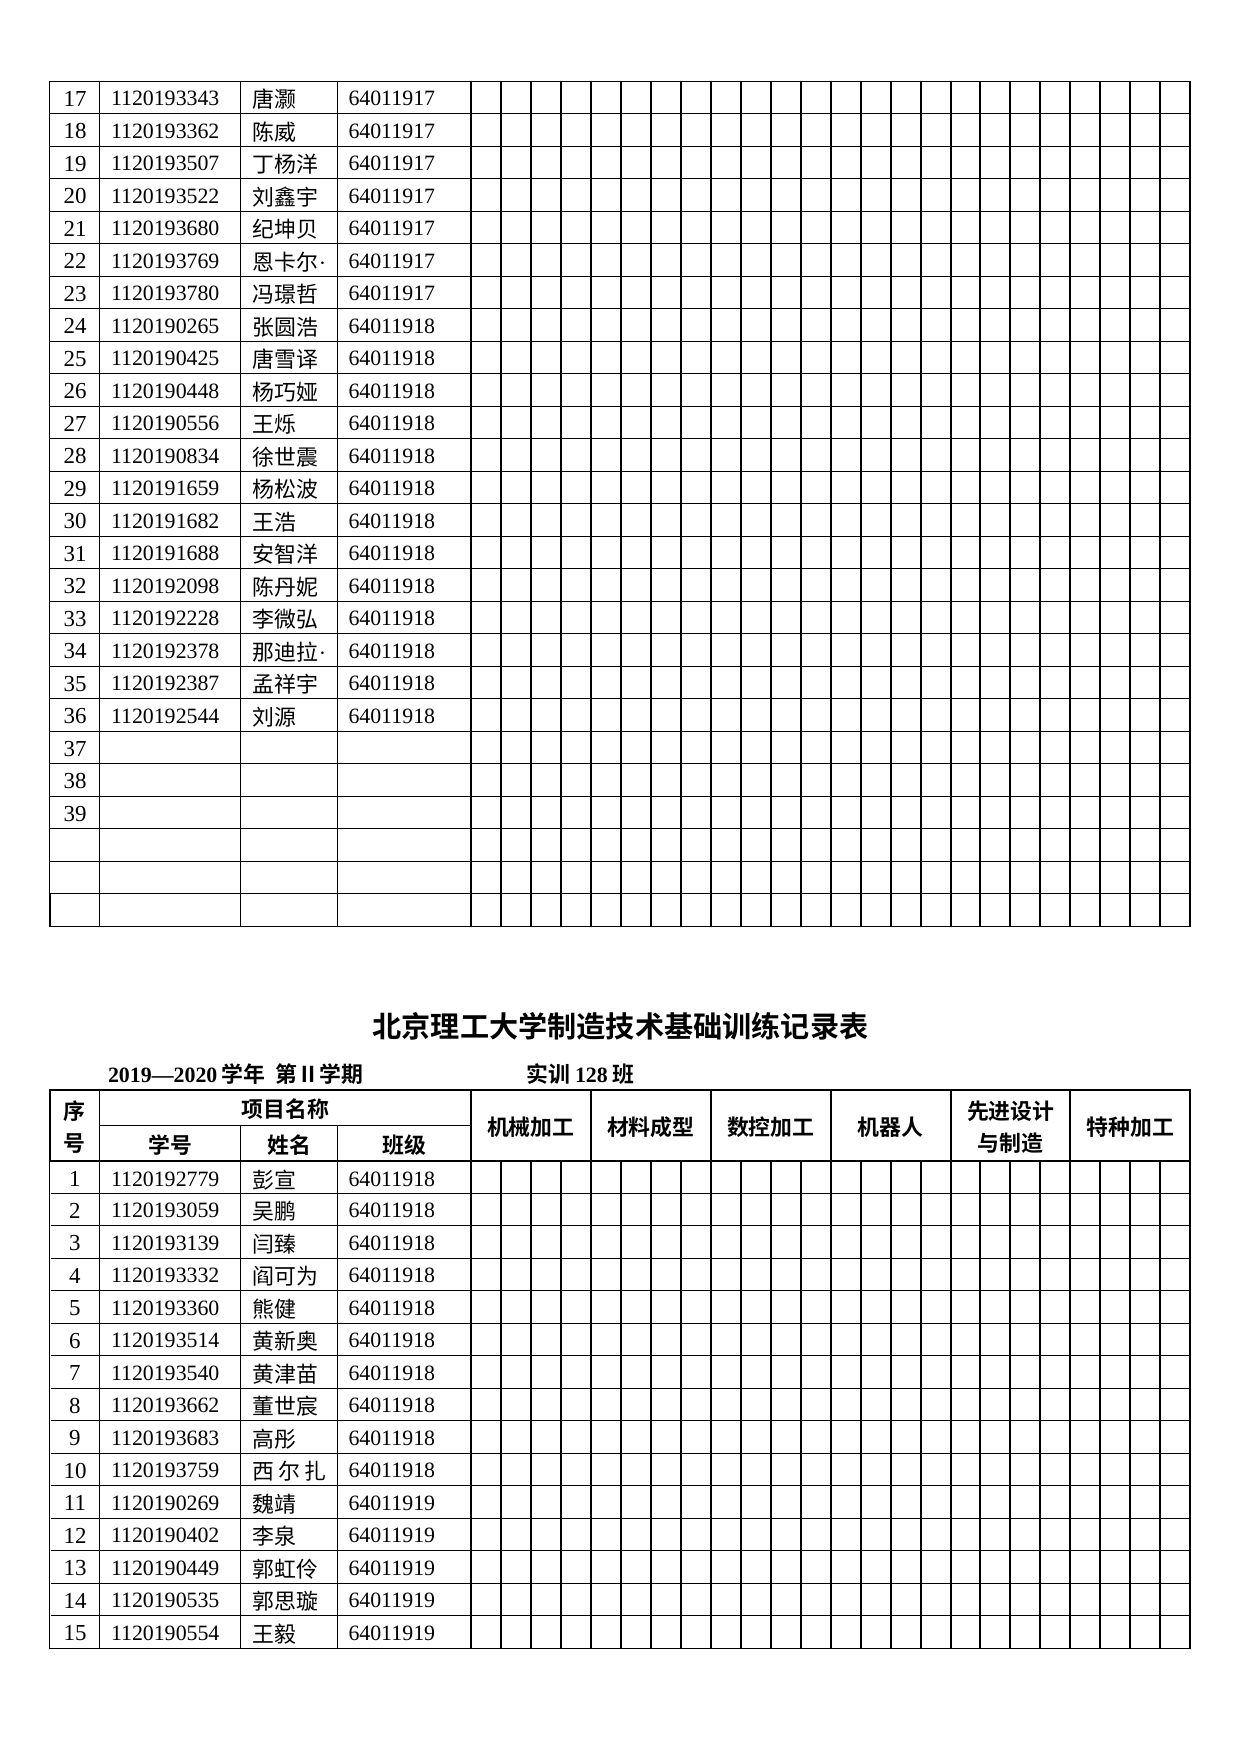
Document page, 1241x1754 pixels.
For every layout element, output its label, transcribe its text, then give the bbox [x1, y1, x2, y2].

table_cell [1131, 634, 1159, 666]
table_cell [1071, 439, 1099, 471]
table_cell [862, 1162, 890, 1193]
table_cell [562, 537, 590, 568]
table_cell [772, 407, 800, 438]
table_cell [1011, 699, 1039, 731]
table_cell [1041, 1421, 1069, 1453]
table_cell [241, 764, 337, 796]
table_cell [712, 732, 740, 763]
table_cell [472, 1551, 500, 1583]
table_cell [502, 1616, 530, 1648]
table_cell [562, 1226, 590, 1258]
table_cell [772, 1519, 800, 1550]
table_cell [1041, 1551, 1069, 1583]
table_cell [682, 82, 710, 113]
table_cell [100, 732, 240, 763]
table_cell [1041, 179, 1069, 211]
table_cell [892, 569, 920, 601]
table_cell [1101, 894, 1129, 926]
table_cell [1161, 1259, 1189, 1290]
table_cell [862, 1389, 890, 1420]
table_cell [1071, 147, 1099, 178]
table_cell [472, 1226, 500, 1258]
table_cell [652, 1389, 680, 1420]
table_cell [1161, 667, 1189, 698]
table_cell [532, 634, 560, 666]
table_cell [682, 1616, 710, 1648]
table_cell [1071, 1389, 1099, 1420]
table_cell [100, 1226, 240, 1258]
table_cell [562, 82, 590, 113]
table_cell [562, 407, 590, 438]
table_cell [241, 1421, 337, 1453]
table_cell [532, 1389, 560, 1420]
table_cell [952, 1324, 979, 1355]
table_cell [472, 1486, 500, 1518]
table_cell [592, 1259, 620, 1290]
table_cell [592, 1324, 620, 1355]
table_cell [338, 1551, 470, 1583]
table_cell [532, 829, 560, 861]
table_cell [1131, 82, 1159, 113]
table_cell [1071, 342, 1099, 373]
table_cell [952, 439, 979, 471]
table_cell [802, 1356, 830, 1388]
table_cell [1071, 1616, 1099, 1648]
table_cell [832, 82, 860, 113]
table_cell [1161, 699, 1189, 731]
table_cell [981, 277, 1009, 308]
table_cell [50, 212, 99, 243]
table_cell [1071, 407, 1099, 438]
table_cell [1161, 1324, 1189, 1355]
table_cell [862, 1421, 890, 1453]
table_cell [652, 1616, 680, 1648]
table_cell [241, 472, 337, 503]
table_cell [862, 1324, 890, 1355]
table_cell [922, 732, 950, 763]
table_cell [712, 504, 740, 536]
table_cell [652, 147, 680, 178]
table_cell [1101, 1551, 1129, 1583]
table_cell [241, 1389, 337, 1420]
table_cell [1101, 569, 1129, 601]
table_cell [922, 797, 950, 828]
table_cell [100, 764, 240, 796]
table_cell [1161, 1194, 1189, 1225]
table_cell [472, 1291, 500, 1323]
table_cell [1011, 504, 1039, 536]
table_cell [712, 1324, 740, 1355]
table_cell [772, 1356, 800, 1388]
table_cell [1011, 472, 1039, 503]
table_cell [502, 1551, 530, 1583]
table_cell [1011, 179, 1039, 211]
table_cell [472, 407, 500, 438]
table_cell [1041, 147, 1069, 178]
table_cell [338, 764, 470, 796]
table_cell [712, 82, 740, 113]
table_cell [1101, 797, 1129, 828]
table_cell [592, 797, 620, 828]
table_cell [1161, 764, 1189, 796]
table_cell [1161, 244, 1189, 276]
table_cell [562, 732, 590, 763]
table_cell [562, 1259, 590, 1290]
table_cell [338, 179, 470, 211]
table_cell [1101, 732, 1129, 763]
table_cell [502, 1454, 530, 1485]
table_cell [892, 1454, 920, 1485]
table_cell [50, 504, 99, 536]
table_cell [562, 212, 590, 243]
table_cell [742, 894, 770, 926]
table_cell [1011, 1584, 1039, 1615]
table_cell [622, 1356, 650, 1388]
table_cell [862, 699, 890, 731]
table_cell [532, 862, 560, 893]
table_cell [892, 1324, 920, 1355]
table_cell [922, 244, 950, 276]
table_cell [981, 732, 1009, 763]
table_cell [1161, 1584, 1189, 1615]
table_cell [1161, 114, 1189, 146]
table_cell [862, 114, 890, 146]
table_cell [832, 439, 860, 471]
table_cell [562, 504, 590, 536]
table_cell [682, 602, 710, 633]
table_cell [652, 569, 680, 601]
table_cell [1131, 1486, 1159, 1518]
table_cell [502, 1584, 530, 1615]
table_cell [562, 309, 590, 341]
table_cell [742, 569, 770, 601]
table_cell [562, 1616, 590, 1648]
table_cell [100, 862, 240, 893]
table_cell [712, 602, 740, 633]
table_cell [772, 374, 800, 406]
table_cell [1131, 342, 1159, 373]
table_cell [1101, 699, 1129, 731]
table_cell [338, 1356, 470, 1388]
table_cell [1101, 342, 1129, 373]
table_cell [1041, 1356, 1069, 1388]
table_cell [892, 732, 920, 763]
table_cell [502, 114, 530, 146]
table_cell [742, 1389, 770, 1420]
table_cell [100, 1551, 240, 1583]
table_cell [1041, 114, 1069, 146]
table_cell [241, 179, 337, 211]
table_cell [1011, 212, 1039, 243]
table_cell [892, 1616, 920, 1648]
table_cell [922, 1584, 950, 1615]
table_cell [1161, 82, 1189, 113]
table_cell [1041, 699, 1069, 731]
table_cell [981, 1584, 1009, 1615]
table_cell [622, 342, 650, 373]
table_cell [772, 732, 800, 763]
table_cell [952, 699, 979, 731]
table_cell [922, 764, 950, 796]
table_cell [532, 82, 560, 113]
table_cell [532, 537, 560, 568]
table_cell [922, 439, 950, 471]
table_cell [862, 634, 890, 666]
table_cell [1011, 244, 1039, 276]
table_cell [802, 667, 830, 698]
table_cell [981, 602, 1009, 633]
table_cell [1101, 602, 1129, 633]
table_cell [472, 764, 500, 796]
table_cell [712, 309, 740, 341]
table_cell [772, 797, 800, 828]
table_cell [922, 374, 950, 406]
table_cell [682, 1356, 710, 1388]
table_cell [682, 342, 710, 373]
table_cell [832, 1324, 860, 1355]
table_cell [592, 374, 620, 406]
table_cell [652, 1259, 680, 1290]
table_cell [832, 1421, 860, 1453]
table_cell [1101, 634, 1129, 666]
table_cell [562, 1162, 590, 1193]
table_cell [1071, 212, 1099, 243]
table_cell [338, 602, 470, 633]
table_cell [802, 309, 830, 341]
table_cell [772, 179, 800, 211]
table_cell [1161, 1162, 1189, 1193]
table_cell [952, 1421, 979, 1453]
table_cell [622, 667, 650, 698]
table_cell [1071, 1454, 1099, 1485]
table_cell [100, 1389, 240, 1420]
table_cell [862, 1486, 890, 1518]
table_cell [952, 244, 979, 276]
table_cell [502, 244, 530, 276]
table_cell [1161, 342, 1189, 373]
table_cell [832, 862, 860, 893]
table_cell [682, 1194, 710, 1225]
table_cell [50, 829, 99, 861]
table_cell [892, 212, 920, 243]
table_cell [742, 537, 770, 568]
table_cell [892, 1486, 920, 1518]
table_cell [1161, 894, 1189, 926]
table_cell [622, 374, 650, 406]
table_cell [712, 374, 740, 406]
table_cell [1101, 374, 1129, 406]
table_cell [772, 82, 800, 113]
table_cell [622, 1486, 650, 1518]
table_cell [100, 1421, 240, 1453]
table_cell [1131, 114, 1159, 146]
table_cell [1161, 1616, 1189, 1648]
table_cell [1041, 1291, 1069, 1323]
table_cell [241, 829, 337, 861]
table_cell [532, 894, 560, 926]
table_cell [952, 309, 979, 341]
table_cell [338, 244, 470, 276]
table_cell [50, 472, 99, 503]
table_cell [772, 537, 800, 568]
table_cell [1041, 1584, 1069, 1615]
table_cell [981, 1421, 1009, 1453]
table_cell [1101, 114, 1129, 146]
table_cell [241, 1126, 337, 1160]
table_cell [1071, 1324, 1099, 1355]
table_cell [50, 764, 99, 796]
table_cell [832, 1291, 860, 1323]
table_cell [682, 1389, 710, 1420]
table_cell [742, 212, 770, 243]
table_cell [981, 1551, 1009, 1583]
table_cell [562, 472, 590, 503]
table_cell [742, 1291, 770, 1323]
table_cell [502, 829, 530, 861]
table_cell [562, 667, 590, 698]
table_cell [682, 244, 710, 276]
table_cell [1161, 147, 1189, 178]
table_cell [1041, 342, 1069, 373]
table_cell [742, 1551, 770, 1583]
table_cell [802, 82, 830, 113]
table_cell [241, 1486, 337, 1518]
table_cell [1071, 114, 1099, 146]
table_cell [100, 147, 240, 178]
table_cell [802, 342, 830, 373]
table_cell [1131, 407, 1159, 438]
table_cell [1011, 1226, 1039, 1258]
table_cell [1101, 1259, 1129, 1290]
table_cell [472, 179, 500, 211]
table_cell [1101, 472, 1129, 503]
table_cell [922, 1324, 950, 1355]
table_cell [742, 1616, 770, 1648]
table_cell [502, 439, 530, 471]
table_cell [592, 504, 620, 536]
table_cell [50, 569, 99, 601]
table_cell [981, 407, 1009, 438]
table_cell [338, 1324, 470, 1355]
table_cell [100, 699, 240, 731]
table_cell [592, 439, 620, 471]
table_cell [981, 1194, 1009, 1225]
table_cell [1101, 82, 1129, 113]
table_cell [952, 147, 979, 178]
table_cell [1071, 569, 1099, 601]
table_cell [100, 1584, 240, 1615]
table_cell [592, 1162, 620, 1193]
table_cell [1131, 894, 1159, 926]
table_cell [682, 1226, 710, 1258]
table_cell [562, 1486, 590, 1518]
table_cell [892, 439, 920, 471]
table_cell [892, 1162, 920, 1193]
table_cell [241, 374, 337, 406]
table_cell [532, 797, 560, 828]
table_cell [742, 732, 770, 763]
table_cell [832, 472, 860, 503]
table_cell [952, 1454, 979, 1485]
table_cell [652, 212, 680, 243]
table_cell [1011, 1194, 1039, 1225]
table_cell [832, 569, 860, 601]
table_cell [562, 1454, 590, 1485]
text 2019—2020学年 第Ⅱ学期 实训128班 [75, 1057, 1165, 1089]
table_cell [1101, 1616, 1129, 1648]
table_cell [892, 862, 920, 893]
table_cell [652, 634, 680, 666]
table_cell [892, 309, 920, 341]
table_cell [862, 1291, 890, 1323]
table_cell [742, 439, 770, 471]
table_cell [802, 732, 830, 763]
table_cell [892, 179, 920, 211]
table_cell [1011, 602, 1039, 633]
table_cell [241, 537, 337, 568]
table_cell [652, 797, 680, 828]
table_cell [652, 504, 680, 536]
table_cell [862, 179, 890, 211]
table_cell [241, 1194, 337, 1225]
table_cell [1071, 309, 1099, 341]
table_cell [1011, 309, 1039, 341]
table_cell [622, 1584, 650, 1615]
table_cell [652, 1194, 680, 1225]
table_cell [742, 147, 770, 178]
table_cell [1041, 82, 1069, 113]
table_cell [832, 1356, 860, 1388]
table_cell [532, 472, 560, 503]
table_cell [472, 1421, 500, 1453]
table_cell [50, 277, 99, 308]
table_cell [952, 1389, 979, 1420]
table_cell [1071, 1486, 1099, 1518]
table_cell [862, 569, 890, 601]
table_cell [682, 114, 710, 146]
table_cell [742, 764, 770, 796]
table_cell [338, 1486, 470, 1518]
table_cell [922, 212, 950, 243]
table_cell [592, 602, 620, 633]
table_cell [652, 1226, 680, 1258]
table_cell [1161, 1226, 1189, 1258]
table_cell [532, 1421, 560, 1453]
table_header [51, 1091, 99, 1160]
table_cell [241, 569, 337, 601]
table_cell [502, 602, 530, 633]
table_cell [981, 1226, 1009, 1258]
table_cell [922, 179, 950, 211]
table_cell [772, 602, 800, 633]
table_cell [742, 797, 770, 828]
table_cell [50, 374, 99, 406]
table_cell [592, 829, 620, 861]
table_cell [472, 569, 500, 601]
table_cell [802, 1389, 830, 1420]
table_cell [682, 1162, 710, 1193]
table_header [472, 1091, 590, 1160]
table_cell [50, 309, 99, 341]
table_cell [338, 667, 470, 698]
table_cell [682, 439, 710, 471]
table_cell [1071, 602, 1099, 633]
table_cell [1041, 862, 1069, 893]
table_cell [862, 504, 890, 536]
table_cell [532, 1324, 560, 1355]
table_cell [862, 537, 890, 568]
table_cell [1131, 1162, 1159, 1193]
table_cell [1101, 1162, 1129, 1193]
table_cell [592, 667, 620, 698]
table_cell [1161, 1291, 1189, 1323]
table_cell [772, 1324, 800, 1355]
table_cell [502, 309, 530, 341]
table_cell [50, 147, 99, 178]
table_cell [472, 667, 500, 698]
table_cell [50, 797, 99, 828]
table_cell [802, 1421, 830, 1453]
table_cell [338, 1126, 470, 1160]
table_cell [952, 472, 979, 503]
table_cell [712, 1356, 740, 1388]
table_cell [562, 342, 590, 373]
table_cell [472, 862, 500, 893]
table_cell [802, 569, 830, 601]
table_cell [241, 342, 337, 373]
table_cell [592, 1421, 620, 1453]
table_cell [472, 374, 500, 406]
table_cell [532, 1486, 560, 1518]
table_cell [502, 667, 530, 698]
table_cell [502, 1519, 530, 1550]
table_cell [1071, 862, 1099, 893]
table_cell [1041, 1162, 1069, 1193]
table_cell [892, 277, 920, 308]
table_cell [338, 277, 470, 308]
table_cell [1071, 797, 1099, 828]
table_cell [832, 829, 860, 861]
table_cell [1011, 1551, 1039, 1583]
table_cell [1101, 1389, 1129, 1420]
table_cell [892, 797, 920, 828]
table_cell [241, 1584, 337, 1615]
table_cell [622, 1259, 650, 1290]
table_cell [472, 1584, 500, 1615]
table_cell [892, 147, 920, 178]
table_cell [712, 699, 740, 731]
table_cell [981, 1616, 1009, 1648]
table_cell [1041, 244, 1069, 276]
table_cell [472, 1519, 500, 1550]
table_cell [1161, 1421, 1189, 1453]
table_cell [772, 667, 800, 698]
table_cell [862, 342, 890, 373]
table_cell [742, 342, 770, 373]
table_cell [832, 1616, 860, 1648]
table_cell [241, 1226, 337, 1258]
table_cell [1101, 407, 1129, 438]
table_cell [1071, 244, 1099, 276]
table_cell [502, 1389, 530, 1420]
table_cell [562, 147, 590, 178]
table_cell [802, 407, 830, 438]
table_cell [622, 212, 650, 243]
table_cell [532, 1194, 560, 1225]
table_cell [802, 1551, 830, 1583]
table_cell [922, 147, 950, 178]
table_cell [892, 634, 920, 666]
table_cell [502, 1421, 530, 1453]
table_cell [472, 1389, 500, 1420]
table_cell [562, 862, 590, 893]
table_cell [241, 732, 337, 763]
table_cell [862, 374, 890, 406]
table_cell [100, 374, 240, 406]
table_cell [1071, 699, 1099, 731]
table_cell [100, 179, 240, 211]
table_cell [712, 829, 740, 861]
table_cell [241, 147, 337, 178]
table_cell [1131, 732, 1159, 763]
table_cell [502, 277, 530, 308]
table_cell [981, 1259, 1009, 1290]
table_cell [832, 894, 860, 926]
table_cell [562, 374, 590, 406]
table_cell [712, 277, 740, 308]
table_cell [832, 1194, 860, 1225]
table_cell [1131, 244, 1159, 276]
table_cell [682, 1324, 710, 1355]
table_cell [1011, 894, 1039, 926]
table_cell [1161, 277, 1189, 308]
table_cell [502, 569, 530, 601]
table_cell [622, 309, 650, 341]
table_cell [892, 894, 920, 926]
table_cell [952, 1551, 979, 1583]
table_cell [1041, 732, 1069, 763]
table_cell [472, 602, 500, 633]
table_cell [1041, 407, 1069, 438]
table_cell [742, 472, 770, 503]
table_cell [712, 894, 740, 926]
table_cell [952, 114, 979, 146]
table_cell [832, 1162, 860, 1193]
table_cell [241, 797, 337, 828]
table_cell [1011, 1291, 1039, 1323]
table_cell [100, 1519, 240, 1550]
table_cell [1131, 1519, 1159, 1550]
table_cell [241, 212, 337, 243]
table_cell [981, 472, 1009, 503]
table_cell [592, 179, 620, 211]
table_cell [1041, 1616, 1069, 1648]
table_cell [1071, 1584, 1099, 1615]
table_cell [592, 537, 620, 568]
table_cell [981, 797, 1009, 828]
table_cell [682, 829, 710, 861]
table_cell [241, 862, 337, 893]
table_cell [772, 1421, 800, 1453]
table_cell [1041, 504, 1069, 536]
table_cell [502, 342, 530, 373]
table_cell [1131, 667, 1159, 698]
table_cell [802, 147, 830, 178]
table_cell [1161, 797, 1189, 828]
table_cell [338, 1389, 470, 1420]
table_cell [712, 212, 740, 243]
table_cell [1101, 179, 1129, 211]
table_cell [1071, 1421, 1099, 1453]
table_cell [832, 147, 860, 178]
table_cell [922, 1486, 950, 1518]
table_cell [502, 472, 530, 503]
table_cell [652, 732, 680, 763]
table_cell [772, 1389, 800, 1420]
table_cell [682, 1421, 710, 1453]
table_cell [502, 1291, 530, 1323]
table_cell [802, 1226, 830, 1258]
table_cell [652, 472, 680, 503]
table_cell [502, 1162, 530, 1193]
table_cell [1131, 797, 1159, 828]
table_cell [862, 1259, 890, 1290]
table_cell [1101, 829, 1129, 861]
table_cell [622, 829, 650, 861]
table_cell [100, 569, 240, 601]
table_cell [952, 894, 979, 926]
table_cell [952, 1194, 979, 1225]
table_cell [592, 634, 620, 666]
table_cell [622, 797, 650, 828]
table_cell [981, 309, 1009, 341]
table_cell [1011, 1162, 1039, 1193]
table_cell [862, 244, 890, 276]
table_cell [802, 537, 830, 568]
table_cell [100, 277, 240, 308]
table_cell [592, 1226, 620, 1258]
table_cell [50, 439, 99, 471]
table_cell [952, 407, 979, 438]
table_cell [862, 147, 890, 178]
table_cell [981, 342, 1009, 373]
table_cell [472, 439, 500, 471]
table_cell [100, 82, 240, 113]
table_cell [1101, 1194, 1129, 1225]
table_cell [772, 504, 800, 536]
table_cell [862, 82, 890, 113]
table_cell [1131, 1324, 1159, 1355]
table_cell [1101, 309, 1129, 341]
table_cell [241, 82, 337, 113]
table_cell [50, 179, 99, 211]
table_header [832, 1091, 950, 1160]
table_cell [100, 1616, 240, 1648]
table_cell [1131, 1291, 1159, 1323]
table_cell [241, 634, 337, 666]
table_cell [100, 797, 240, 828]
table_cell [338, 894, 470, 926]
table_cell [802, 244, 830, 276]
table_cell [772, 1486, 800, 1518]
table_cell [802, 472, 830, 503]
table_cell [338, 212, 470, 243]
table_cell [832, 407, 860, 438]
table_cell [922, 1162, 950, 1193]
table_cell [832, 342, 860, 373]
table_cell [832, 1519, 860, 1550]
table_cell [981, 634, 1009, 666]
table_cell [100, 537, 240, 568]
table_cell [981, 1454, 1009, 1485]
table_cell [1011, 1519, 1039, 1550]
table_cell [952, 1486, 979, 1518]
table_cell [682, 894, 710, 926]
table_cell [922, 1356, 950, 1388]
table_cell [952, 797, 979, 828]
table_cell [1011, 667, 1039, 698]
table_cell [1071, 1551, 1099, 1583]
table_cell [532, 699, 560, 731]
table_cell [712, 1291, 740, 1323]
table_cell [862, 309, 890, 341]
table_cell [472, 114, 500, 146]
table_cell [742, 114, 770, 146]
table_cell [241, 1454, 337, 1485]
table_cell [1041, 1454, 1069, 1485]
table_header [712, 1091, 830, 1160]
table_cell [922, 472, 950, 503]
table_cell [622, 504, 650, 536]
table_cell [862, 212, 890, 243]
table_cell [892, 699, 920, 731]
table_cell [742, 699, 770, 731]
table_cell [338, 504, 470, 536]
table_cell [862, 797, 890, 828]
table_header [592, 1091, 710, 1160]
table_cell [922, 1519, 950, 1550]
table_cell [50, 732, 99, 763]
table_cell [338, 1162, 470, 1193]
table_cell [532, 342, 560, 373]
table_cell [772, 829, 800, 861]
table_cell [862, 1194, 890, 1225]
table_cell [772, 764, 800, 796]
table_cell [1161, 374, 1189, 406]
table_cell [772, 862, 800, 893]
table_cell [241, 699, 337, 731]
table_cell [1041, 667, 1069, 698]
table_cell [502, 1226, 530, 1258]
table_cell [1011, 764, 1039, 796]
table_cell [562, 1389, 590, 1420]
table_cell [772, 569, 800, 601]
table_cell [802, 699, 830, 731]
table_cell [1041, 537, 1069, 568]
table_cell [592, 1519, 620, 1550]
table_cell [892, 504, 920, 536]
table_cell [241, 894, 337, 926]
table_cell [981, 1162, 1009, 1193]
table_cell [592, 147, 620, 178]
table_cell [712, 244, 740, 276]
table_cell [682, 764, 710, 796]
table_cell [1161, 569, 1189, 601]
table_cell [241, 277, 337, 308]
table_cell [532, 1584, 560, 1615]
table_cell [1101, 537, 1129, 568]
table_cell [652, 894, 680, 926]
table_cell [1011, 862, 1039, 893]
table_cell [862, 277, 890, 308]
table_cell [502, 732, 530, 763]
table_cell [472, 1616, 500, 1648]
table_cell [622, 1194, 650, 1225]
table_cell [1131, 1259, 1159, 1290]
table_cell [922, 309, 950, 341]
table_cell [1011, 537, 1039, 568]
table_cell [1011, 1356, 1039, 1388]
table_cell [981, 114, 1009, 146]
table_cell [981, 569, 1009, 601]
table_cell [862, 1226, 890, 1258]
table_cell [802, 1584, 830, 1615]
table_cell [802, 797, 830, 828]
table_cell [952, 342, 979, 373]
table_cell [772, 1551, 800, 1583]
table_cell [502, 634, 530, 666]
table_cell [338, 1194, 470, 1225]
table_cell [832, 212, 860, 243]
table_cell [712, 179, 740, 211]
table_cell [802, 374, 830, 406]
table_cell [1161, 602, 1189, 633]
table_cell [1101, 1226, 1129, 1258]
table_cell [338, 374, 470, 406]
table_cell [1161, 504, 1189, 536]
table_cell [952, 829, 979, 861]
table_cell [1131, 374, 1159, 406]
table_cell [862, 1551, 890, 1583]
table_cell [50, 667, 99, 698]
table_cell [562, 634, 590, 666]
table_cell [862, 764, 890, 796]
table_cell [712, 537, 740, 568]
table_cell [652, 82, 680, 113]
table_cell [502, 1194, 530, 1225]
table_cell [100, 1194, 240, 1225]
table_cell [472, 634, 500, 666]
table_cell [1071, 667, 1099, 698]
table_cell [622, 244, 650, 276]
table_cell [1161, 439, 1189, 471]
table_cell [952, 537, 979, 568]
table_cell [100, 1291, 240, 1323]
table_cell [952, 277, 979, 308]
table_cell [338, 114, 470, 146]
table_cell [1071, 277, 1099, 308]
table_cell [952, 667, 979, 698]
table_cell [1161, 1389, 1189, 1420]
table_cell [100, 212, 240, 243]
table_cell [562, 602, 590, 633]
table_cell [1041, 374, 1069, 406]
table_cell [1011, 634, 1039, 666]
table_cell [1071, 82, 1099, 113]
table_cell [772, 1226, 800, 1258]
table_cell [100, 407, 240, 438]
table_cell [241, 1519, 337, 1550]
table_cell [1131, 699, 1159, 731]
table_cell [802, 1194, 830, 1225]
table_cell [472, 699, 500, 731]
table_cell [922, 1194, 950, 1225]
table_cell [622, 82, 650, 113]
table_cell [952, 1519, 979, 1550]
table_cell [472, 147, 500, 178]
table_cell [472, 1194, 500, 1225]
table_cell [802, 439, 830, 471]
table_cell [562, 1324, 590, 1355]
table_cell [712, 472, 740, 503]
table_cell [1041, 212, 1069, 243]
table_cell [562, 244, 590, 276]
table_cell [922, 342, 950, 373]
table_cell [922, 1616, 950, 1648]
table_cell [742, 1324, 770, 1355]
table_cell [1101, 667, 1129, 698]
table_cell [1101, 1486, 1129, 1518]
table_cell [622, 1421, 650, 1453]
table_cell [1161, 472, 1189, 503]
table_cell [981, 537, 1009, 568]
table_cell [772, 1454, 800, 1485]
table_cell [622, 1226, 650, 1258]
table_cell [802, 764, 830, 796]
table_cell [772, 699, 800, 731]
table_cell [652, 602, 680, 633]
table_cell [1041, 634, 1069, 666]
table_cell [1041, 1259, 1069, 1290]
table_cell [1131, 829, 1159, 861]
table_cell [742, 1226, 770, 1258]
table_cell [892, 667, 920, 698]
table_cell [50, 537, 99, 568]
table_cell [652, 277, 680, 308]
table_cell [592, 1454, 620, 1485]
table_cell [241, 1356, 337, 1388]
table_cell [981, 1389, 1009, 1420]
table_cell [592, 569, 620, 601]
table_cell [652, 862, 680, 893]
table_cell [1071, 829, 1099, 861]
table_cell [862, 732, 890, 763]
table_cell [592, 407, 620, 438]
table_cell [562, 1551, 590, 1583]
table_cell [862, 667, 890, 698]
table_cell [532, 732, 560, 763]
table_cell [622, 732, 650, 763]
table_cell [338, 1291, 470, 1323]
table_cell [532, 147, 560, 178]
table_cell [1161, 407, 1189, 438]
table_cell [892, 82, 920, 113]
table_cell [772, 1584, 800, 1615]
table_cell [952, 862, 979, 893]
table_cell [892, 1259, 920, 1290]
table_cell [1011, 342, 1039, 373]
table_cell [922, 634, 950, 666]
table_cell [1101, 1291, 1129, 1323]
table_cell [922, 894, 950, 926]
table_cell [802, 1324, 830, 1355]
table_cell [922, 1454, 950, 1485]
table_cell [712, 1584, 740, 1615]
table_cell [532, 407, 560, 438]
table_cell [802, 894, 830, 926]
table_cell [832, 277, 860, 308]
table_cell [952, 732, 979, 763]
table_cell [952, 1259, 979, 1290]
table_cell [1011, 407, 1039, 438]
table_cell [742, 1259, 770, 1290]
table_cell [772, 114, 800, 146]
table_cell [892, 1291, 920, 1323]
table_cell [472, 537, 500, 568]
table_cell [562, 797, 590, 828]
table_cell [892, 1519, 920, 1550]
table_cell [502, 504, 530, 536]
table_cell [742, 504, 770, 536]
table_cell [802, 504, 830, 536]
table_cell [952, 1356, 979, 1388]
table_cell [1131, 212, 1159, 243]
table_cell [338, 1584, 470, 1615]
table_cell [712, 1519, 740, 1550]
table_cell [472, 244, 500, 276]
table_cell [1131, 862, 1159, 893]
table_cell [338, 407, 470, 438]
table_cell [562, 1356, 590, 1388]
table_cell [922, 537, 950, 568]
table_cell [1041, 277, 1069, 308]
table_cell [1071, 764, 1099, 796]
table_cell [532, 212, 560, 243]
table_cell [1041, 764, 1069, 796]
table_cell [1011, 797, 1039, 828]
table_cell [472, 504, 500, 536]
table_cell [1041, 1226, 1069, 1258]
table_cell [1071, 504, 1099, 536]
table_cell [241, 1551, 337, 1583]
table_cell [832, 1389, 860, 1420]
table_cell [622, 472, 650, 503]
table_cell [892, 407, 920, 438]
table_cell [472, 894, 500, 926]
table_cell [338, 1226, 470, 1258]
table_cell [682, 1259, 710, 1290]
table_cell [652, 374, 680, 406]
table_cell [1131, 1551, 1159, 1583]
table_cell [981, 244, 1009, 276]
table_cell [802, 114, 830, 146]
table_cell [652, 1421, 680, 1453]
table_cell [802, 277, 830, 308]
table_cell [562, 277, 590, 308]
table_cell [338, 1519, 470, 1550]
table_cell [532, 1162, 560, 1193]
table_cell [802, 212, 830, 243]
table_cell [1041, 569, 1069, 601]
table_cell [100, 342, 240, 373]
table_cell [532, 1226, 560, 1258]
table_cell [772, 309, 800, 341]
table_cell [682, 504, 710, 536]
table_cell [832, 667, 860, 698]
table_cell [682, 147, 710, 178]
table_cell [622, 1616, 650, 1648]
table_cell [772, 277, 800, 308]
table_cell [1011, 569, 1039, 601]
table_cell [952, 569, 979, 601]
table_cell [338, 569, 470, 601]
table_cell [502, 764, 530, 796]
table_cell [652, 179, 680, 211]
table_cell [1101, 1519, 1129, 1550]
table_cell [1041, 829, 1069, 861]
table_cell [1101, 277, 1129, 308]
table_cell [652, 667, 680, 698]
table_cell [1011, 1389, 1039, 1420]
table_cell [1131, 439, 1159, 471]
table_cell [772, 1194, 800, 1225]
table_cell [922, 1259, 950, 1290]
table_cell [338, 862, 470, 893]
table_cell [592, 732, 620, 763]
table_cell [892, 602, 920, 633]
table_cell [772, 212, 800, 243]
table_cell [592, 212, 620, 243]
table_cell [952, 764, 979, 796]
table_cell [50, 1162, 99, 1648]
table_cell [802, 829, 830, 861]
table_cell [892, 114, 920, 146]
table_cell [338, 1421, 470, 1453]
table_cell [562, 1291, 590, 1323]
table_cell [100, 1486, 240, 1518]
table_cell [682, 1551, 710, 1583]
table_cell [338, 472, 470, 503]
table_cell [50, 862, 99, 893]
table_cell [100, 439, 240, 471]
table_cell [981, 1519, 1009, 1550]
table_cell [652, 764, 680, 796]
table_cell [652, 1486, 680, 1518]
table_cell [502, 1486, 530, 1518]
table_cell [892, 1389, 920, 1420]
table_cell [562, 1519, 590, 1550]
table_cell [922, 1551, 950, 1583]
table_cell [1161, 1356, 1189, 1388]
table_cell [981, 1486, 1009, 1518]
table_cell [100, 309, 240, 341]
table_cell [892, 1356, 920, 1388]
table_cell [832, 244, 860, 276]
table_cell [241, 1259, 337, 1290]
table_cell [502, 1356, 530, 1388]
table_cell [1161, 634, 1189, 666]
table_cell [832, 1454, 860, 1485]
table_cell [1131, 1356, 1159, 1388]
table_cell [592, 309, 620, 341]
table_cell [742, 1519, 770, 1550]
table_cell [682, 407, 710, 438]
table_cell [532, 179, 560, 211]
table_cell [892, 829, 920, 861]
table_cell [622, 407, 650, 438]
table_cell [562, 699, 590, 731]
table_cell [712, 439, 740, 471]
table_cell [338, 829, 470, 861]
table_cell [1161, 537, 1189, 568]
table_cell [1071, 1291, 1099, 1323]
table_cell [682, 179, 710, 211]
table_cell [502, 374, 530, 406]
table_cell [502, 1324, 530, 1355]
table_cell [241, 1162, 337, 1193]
text 北京理工大学制造技术基础训练记录表 [75, 992, 1165, 1057]
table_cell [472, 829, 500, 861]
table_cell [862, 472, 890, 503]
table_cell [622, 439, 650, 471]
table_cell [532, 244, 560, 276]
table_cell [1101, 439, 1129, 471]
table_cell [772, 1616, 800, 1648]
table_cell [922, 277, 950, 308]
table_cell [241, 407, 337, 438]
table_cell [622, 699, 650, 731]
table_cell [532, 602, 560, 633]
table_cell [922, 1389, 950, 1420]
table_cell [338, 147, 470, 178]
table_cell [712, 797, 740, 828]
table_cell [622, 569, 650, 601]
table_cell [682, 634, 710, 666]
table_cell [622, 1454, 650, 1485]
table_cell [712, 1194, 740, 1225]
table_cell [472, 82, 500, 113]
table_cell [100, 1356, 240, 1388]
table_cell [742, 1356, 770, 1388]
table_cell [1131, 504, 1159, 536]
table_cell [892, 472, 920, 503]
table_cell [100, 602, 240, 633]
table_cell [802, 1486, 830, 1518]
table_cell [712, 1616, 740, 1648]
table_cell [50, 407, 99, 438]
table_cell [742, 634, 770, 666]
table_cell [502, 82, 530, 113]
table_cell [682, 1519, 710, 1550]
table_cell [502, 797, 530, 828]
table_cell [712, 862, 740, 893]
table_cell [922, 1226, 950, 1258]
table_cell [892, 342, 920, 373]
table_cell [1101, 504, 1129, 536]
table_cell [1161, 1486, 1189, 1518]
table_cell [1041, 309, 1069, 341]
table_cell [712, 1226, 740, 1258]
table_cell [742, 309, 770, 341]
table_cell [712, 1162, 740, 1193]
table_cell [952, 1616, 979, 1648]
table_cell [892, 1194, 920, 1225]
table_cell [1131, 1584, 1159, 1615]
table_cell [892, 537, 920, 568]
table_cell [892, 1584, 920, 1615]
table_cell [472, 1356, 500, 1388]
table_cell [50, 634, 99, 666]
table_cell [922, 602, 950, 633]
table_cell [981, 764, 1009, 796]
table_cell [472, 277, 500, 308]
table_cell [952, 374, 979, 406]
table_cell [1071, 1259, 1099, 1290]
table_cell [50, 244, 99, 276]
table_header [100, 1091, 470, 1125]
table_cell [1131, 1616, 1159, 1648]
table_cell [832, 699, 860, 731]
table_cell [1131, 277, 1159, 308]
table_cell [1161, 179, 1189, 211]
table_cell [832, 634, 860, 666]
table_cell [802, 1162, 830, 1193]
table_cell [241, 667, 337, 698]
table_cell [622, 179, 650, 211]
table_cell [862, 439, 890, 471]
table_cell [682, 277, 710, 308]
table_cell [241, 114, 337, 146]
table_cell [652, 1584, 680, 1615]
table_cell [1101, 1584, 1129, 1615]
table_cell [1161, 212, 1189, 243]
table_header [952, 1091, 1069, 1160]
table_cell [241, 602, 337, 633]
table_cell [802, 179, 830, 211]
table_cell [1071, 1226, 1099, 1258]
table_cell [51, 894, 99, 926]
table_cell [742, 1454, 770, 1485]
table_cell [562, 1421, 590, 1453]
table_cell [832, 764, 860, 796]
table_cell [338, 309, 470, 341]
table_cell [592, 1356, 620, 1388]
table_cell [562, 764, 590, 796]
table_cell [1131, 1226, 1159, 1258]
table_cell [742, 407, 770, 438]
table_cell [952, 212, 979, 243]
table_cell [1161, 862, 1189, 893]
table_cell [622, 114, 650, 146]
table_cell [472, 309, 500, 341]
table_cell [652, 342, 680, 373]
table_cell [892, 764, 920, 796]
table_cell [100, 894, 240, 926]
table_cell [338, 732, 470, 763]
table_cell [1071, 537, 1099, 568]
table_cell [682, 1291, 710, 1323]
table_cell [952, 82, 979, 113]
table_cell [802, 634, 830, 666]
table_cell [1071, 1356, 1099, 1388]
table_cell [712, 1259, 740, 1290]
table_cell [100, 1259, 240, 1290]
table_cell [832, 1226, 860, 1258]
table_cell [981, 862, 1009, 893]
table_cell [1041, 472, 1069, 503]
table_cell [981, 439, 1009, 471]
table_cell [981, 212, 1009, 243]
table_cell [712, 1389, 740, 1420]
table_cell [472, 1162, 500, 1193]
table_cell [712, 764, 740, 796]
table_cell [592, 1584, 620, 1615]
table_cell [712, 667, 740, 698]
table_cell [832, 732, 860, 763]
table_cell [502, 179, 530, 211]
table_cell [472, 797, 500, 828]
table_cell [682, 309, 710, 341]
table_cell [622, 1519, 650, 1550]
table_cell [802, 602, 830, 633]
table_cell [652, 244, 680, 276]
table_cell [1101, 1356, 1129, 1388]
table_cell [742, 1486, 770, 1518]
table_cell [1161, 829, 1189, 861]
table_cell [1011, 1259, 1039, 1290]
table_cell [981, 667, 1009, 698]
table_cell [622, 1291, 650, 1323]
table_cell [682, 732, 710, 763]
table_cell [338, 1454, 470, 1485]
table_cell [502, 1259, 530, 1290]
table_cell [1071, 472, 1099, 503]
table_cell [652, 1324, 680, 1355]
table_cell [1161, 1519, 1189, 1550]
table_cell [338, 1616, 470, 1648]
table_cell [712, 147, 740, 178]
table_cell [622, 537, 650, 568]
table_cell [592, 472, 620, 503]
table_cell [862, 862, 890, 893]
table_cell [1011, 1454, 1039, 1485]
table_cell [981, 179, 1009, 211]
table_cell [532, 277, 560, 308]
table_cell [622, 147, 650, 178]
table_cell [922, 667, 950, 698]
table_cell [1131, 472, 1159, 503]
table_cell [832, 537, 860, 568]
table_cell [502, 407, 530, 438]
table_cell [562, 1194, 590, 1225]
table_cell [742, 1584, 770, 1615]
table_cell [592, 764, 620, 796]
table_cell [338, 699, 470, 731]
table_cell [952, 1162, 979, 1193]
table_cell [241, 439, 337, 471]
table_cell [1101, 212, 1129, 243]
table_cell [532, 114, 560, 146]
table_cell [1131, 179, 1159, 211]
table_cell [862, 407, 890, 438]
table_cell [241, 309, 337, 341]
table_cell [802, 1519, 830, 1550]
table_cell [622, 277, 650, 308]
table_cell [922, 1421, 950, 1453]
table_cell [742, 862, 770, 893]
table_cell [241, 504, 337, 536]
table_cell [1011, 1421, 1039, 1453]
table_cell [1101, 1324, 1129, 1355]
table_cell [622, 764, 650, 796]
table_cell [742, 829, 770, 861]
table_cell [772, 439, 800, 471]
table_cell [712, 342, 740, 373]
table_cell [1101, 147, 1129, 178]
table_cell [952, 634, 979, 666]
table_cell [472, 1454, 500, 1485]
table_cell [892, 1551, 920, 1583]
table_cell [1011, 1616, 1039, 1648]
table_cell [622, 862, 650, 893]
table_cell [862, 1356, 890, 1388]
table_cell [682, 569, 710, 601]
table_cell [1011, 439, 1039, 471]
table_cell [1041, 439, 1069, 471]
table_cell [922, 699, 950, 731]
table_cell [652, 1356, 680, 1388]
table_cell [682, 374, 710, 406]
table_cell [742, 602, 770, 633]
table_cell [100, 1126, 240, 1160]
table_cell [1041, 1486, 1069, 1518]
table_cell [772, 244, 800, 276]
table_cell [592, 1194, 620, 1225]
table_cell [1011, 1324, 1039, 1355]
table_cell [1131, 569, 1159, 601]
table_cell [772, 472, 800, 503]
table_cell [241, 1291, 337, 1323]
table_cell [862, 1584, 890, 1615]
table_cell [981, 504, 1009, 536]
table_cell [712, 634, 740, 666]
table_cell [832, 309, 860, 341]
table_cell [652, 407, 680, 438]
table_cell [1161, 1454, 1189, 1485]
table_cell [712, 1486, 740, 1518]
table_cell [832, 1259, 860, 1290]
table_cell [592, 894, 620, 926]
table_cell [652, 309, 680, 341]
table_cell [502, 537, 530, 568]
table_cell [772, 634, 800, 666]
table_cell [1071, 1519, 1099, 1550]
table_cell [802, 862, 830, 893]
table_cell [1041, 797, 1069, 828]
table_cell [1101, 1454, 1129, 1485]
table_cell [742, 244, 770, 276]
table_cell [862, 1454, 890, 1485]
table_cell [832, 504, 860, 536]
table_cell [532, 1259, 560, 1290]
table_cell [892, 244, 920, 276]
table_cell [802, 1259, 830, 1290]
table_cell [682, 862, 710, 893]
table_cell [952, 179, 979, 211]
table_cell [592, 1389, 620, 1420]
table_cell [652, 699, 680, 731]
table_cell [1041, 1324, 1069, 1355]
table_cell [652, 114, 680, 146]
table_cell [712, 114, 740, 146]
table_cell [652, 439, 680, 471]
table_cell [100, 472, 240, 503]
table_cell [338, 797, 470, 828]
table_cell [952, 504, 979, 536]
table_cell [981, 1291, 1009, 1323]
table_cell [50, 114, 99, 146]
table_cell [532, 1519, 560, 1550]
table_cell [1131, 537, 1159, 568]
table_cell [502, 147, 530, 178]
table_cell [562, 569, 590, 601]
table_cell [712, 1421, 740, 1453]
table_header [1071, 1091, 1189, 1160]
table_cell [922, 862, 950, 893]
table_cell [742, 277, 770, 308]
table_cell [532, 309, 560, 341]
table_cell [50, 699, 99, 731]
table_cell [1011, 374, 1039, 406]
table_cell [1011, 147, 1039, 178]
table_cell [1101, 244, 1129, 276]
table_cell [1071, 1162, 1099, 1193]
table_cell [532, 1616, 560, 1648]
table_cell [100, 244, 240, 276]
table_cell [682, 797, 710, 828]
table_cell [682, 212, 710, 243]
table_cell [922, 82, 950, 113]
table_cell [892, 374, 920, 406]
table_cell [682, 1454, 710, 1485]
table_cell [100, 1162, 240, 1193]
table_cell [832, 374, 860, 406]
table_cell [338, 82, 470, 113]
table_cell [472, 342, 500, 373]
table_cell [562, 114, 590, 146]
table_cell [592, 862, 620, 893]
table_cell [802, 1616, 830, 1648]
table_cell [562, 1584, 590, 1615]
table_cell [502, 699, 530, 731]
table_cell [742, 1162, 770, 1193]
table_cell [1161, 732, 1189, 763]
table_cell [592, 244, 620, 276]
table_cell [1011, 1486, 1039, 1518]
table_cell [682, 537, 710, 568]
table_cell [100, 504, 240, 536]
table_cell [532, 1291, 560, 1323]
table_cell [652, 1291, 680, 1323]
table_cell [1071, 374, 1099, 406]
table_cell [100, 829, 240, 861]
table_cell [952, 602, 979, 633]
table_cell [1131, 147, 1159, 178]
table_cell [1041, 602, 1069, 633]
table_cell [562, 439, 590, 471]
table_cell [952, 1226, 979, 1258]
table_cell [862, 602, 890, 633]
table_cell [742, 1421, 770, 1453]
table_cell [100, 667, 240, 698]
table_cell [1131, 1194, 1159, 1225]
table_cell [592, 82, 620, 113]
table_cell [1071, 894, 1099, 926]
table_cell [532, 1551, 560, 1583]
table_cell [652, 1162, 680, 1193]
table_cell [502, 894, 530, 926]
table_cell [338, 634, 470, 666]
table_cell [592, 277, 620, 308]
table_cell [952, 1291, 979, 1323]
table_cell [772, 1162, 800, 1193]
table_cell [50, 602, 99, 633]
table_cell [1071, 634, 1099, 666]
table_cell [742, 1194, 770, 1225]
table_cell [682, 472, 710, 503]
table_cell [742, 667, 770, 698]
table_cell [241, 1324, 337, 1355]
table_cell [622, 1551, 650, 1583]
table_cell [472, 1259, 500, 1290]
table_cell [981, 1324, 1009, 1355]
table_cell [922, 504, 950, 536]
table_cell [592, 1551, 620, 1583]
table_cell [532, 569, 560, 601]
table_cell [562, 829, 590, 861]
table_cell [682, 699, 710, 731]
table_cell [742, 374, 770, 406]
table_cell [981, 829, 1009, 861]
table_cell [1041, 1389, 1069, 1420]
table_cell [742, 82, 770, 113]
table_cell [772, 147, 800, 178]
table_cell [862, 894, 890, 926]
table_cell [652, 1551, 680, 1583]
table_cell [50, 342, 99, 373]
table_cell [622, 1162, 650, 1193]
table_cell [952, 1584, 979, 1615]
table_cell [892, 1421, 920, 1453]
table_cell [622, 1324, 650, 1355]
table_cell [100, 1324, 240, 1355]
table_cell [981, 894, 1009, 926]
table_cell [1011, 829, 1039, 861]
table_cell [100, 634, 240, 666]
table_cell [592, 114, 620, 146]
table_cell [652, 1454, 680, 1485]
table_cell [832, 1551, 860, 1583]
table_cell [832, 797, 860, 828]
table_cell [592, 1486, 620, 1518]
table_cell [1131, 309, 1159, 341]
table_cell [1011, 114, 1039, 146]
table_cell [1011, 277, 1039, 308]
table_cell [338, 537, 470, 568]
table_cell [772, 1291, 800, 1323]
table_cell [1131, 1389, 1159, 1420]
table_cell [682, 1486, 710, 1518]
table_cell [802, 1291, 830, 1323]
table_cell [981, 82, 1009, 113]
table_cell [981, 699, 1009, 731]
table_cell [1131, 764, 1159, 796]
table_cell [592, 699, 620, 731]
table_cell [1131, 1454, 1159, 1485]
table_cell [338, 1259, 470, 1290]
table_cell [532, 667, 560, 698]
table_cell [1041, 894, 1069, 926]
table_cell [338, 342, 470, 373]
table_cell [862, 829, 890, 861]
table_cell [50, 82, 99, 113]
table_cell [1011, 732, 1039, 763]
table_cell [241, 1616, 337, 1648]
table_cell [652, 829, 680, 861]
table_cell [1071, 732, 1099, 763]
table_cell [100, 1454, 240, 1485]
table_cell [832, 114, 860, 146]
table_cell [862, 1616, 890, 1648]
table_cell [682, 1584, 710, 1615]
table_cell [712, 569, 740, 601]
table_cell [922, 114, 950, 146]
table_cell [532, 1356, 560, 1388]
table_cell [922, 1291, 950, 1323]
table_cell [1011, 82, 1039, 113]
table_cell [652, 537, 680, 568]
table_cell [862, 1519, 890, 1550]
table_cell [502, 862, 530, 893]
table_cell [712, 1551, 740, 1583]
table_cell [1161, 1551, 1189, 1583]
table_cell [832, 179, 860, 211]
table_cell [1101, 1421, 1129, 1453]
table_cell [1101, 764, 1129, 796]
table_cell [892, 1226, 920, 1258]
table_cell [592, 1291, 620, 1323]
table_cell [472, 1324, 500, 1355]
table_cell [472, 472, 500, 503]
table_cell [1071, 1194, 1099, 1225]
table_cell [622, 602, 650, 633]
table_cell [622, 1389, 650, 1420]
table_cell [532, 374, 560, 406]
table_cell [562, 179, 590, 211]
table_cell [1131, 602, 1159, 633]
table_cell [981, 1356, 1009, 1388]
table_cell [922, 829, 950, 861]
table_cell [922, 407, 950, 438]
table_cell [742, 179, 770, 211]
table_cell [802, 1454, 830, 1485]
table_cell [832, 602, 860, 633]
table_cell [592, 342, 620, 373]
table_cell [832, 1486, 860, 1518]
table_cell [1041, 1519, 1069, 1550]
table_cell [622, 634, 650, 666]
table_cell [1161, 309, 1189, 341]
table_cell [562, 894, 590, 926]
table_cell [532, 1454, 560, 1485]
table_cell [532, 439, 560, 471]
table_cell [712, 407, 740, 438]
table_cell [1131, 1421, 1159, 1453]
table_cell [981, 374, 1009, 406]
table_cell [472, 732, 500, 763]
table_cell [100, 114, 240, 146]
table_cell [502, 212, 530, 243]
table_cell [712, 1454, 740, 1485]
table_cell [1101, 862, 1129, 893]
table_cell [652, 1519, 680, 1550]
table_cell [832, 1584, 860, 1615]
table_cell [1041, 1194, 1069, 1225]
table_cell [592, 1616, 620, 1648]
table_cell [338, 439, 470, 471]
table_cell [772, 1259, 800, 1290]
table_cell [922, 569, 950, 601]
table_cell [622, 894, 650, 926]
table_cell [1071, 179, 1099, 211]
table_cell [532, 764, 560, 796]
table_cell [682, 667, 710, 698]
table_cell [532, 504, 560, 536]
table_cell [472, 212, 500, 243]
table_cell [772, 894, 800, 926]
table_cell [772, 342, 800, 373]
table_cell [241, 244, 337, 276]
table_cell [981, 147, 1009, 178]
